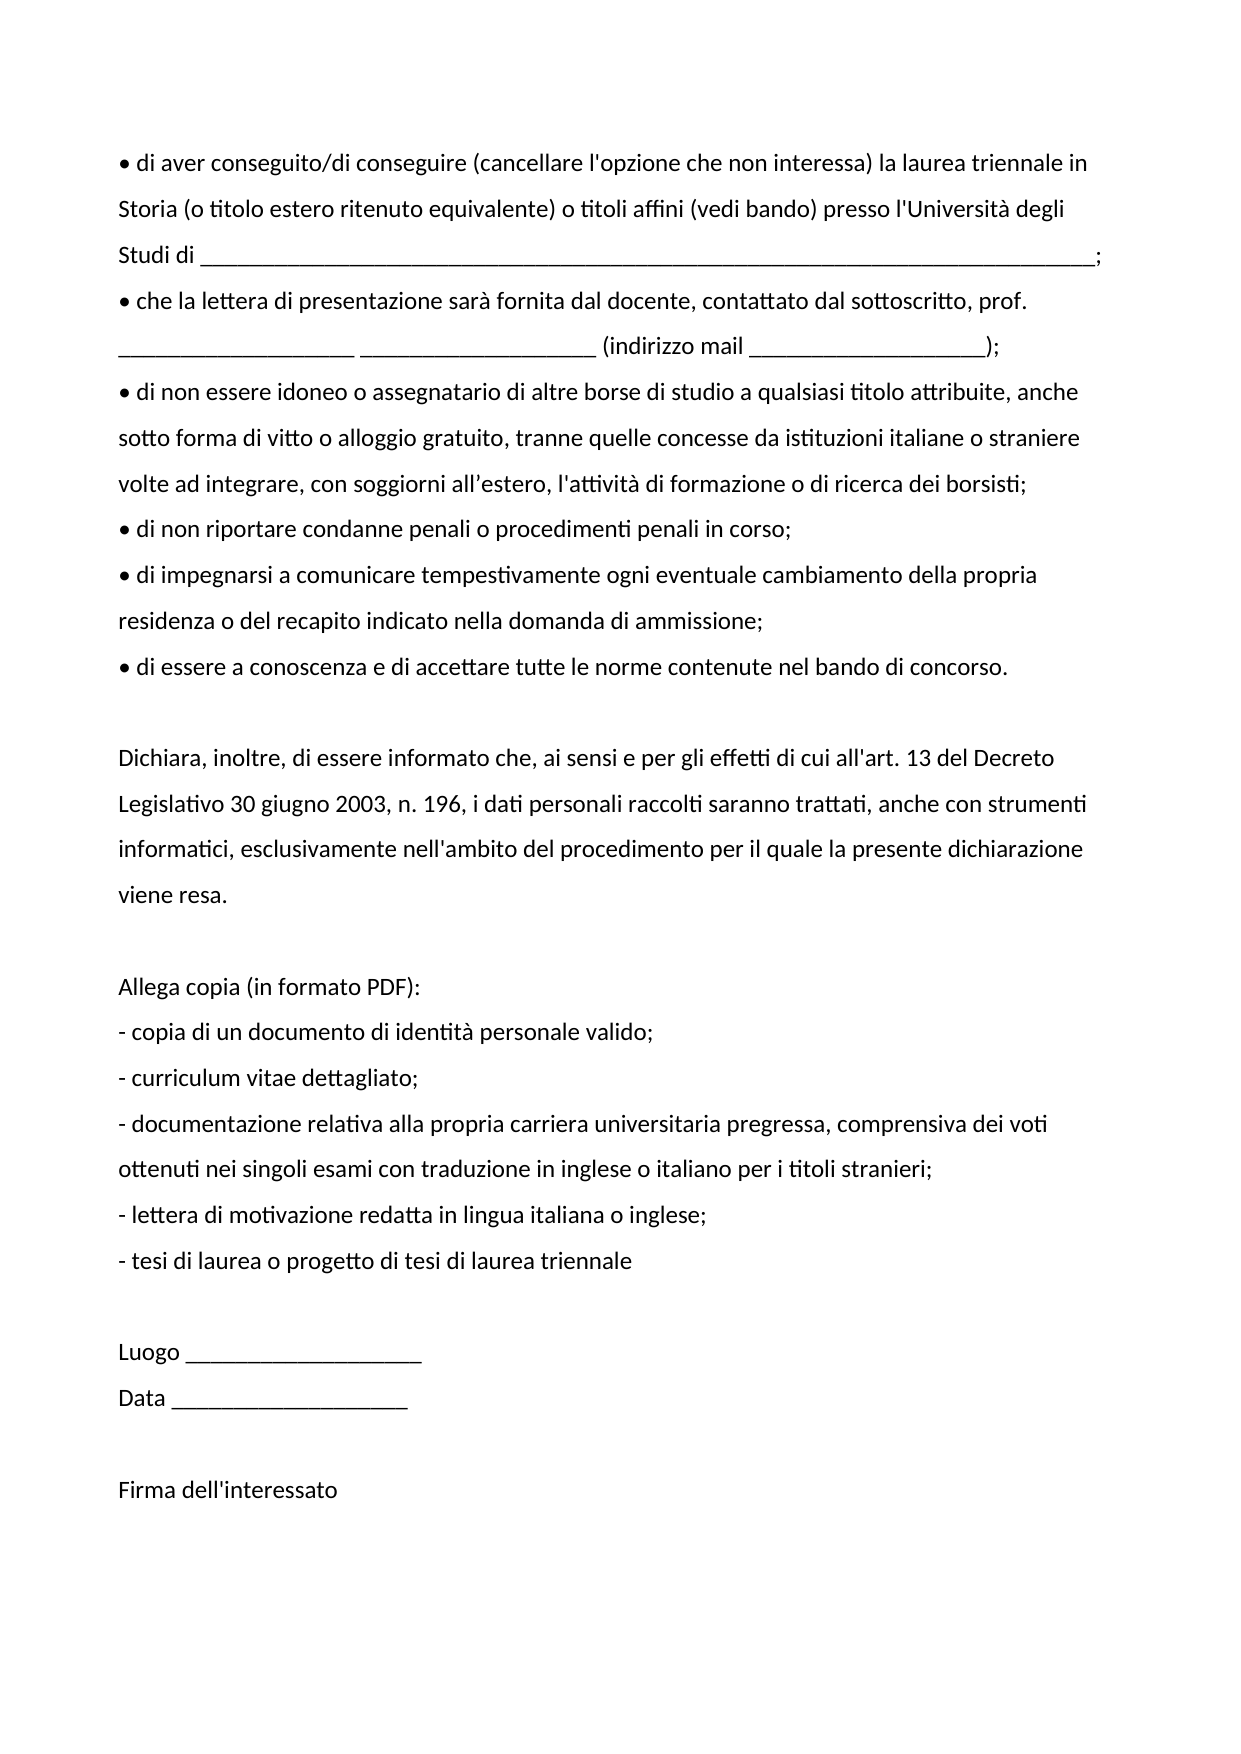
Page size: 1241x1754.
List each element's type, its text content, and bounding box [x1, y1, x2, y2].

text - curriculum vitae dettagliato; [118, 1062, 1122, 1093]
text • di non riportare condanne penali o procedimenti penali in corso; [118, 513, 1122, 544]
text - copia di un documento di identità personale valido; [118, 1016, 1122, 1047]
text • che la lettera di presentazione sarà fornita dal docente, contattato dal sottoscritto, prof. [118, 285, 1122, 315]
text • di aver conseguito/di conseguire (cancellare l'opzione che non interessa) la laurea triennale in [118, 148, 1122, 178]
text • di non essere idoneo o assegnatario di altre borse di studio a qualsiasi titolo attribuite, anche sotto forma di vitto o alloggio gratuito, tranne quelle concesse da istituzioni italiane o straniere volte ad integrare, con soggiorni all’estero, l'attività di formazione o di ricerca dei borsisti; [118, 376, 1122, 498]
text Data ___________________ [118, 1382, 1122, 1413]
text Storia (o titolo estero ritenuto equivalente) o titoli affini (vedi bando) presso l'Università degli Studi di ________________________________________________________________________; [118, 193, 1122, 269]
text • di impegnarsi a comunicare tempestivamente ogni eventuale cambiamento della propria residenza o del recapito indicato nella domanda di ammissione; [118, 559, 1122, 635]
text - documentazione relativa alla propria carriera universitaria pregressa, comprensiva dei voti ottenuti nei singoli esami con traduzione in inglese o italiano per i titoli stranieri; [118, 1108, 1122, 1184]
text - lettera di motivazione redatta in lingua italiana o inglese; [118, 1199, 1122, 1230]
text ___________________ ___________________ (indirizzo mail ___________________); [118, 331, 1122, 361]
text Luogo ___________________ [118, 1337, 1122, 1367]
text Dichiara, inoltre, di essere informato che, ai sensi e per gli effetti di cui all'art. 13 del Decreto Legislativo 30 giugno 2003, n. 196, i dati personali raccolti saranno trattati, anche con strumenti informatici, esclusivamente nell'ambito del procedimento per il quale la presente dichiarazione viene resa. [118, 742, 1122, 910]
text - tesi di laurea o progetto di tesi di laurea triennale [118, 1245, 1122, 1276]
text Allega copia (in formato PDF): [118, 971, 1122, 1001]
text • di essere a conoscenza e di accettare tutte le norme contenute nel bando di concorso. [118, 651, 1122, 681]
text Firma dell'interessato [118, 1474, 1122, 1504]
